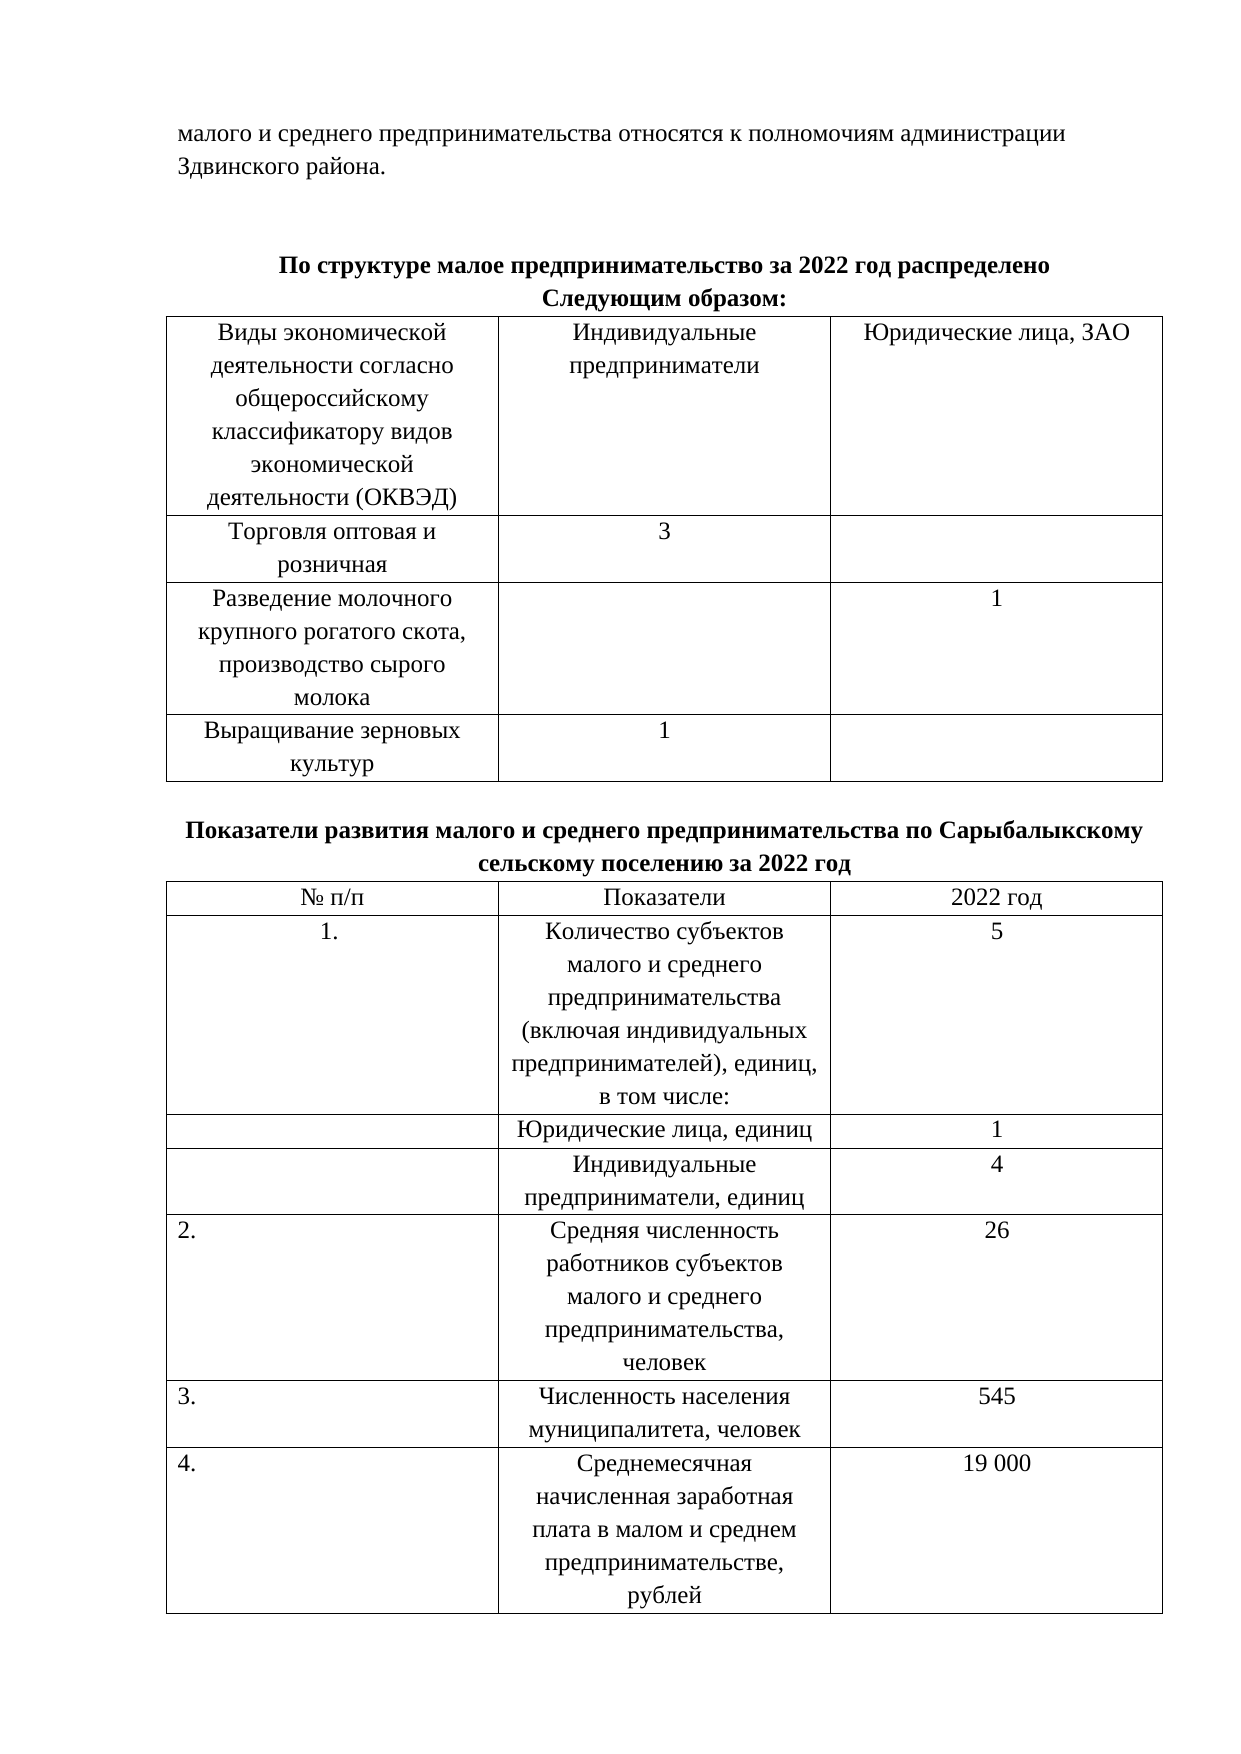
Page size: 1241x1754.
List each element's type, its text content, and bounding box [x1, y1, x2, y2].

table_cell 5 [831, 916, 1162, 1113]
table_cell 3 [499, 516, 830, 582]
table_cell Выращивание зерновых культур [167, 715, 498, 781]
table_cell 545 [831, 1381, 1162, 1447]
text Следующим образом: [177, 283, 1152, 312]
table_cell [167, 1381, 498, 1447]
table_header 2022 год [831, 882, 1162, 915]
table_header Виды экономической деятельности согласно общероссийскому классификатору видов экономической деятельности (ОКВЭД) [167, 317, 498, 515]
text Показатели развития малого и среднего предпринимательства по Сарыбалыкскому сельскому поселению за 2022 год [177, 815, 1152, 877]
table_header Индивидуальные предприниматели [499, 317, 830, 515]
text По структуре малое предпринимательство за 2022 год распределено [177, 250, 1152, 279]
table_cell [831, 516, 1162, 582]
table_cell Торговля оптовая и розничная [167, 516, 498, 582]
table_cell 1 [831, 1115, 1162, 1148]
table_cell Среднемесячная начисленная заработная плата в малом и среднем предпринимательстве, рублей [499, 1448, 830, 1612]
table_cell [167, 1149, 498, 1214]
table_cell [167, 1448, 498, 1612]
table_cell Численность населения муниципалитета, человек [499, 1381, 830, 1447]
table_cell [167, 1115, 498, 1148]
table_cell [831, 715, 1162, 781]
table_cell [499, 583, 830, 714]
table_header Юридические лица, ЗАО [831, 317, 1162, 515]
table_cell 26 [831, 1215, 1162, 1380]
table_header Показатели [499, 882, 830, 915]
table_cell [167, 1215, 498, 1380]
table_header № п/п [167, 882, 498, 915]
table_cell 19 000 [831, 1448, 1162, 1612]
table_cell Средняя численность работников субъектов малого и среднего предпринимательства, человек [499, 1215, 830, 1380]
table_cell Разведение молочного крупного рогатого скота, производство сырого молока [167, 583, 498, 714]
table_cell 1 [831, 583, 1162, 714]
table_cell 1 [499, 715, 830, 781]
table_cell [167, 916, 498, 1113]
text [177, 118, 1152, 180]
table_cell Количество субъектов малого и среднего предпринимательства (включая индивидуальных предпринимателей), единиц, в том числе: [499, 916, 830, 1113]
table_cell Юридические лица, единиц [499, 1115, 830, 1148]
table_cell Индивидуальные предприниматели, единиц [499, 1149, 830, 1214]
table_cell 4 [831, 1149, 1162, 1214]
